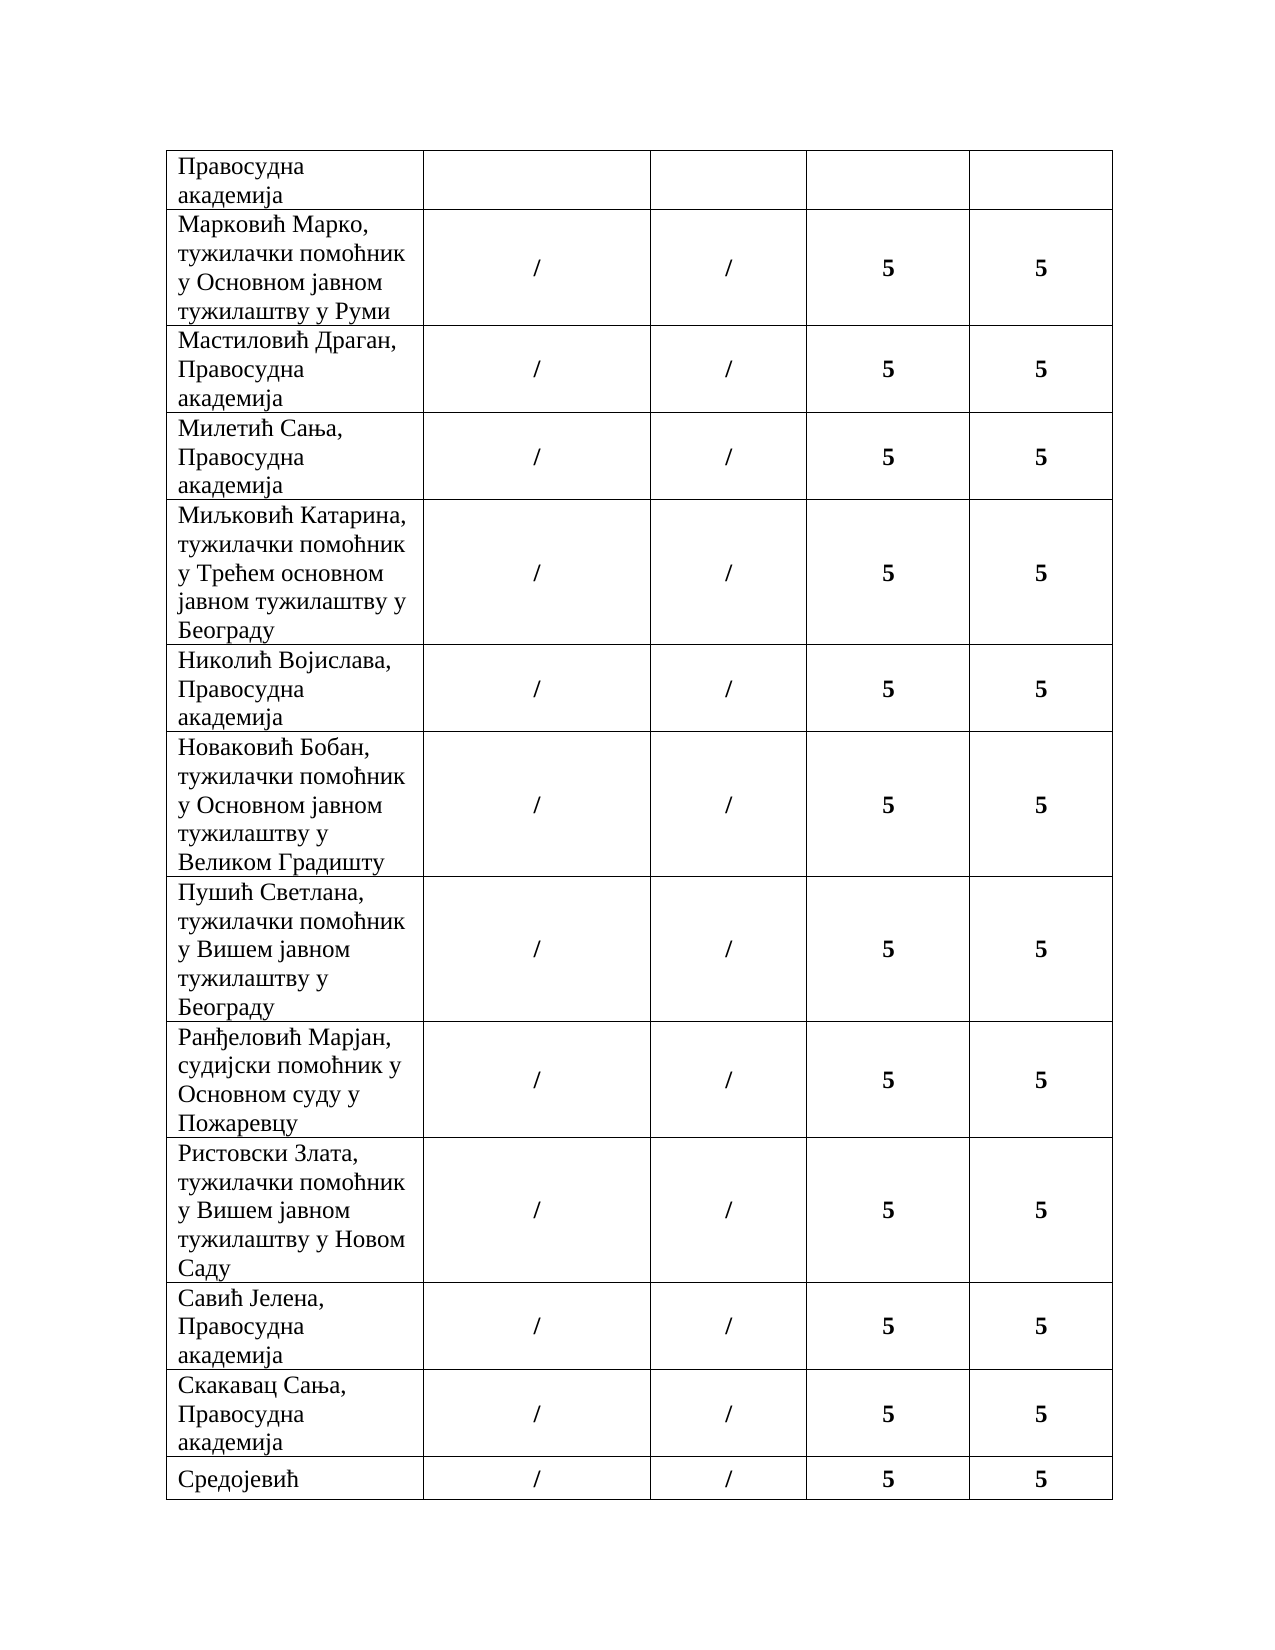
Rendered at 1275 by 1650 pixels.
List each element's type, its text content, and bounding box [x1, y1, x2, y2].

table_cell / [424, 877, 650, 1021]
table_cell 5 [807, 326, 969, 412]
table_cell / [424, 732, 650, 876]
table_cell 5 [970, 1283, 1112, 1369]
table_cell 5 [807, 1370, 969, 1456]
table_cell / [651, 1370, 806, 1456]
table_cell Ристовски Злата, тужилачки помоћник у Вишем јавном тужилаштву у Новом Саду [167, 1138, 423, 1282]
table_cell 5 [970, 1138, 1112, 1282]
table_cell / [651, 326, 806, 412]
table_cell / [651, 1022, 806, 1137]
table_cell 5 [807, 1283, 969, 1369]
table_cell 5 [970, 413, 1112, 499]
table_cell 5 [807, 732, 969, 876]
table_cell 5 [970, 732, 1112, 876]
table_cell 5 [807, 1022, 969, 1137]
table_cell Пушић Светлана, тужилачки помоћник у Вишем јавном тужилаштву у Београду [167, 877, 423, 1021]
table_cell 5 [807, 877, 969, 1021]
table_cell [167, 1457, 423, 1499]
table_cell / [651, 210, 806, 324]
table_cell 5 [970, 1457, 1112, 1499]
table_cell / [651, 732, 806, 876]
table_cell / [424, 1457, 650, 1499]
table_cell 5 [970, 877, 1112, 1021]
table_cell 5 [970, 645, 1112, 731]
table_cell / [651, 877, 806, 1021]
table_cell 5 [970, 1022, 1112, 1137]
table_cell / [424, 326, 650, 412]
table_cell / [651, 1138, 806, 1282]
table_cell 5 [807, 151, 969, 208]
table_cell 5 [970, 151, 1112, 208]
table_cell / [424, 645, 650, 731]
table_cell 5 [807, 500, 969, 644]
table_cell 5 [970, 326, 1112, 412]
table_cell / [651, 1283, 806, 1369]
table_cell Миљковић Катарина, тужилачки помоћник у Трећем основном јавном тужилаштву у Београду [167, 500, 423, 644]
table_cell / [651, 151, 806, 208]
table_cell / [424, 1138, 650, 1282]
table_cell Ранђеловић Марјан, судијски помоћник у Основном суду у Пожаревцу [167, 1022, 423, 1137]
table_cell / [651, 1457, 806, 1499]
table_cell 5 [970, 210, 1112, 324]
table_cell 5 [807, 645, 969, 731]
table_cell Мастиловић Драган, Правосудна академија [167, 326, 423, 412]
table_cell / [424, 1022, 650, 1137]
table_cell Новаковић Бобан, тужилачки помоћник у Основном јавном тужилаштву у Великом Градишту [167, 732, 423, 876]
table_cell 5 [807, 1457, 969, 1499]
table_cell Милетић Сања, Правосудна академија [167, 413, 423, 499]
table_cell / [424, 1370, 650, 1456]
table_cell / [651, 413, 806, 499]
table_cell / [424, 1283, 650, 1369]
table_cell / [424, 151, 650, 208]
table_cell 5 [807, 1138, 969, 1282]
table_cell Марковић Марко, тужилачки помоћник у Основном јавном тужилаштву у Руми [167, 210, 423, 324]
table_cell Скакавац Сања, Правосудна академија [167, 1370, 423, 1456]
table_cell / [651, 500, 806, 644]
table_cell 5 [807, 413, 969, 499]
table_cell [167, 151, 423, 208]
table_cell Николић Војислава, Правосудна академија [167, 645, 423, 731]
table_cell / [424, 413, 650, 499]
table_cell 5 [807, 210, 969, 324]
table_cell 5 [970, 1370, 1112, 1456]
table_cell / [424, 210, 650, 324]
table_cell Савић Јелена, Правосудна академија [167, 1283, 423, 1369]
table_cell 5 [970, 500, 1112, 644]
table_cell / [651, 645, 806, 731]
table_cell / [424, 500, 650, 644]
